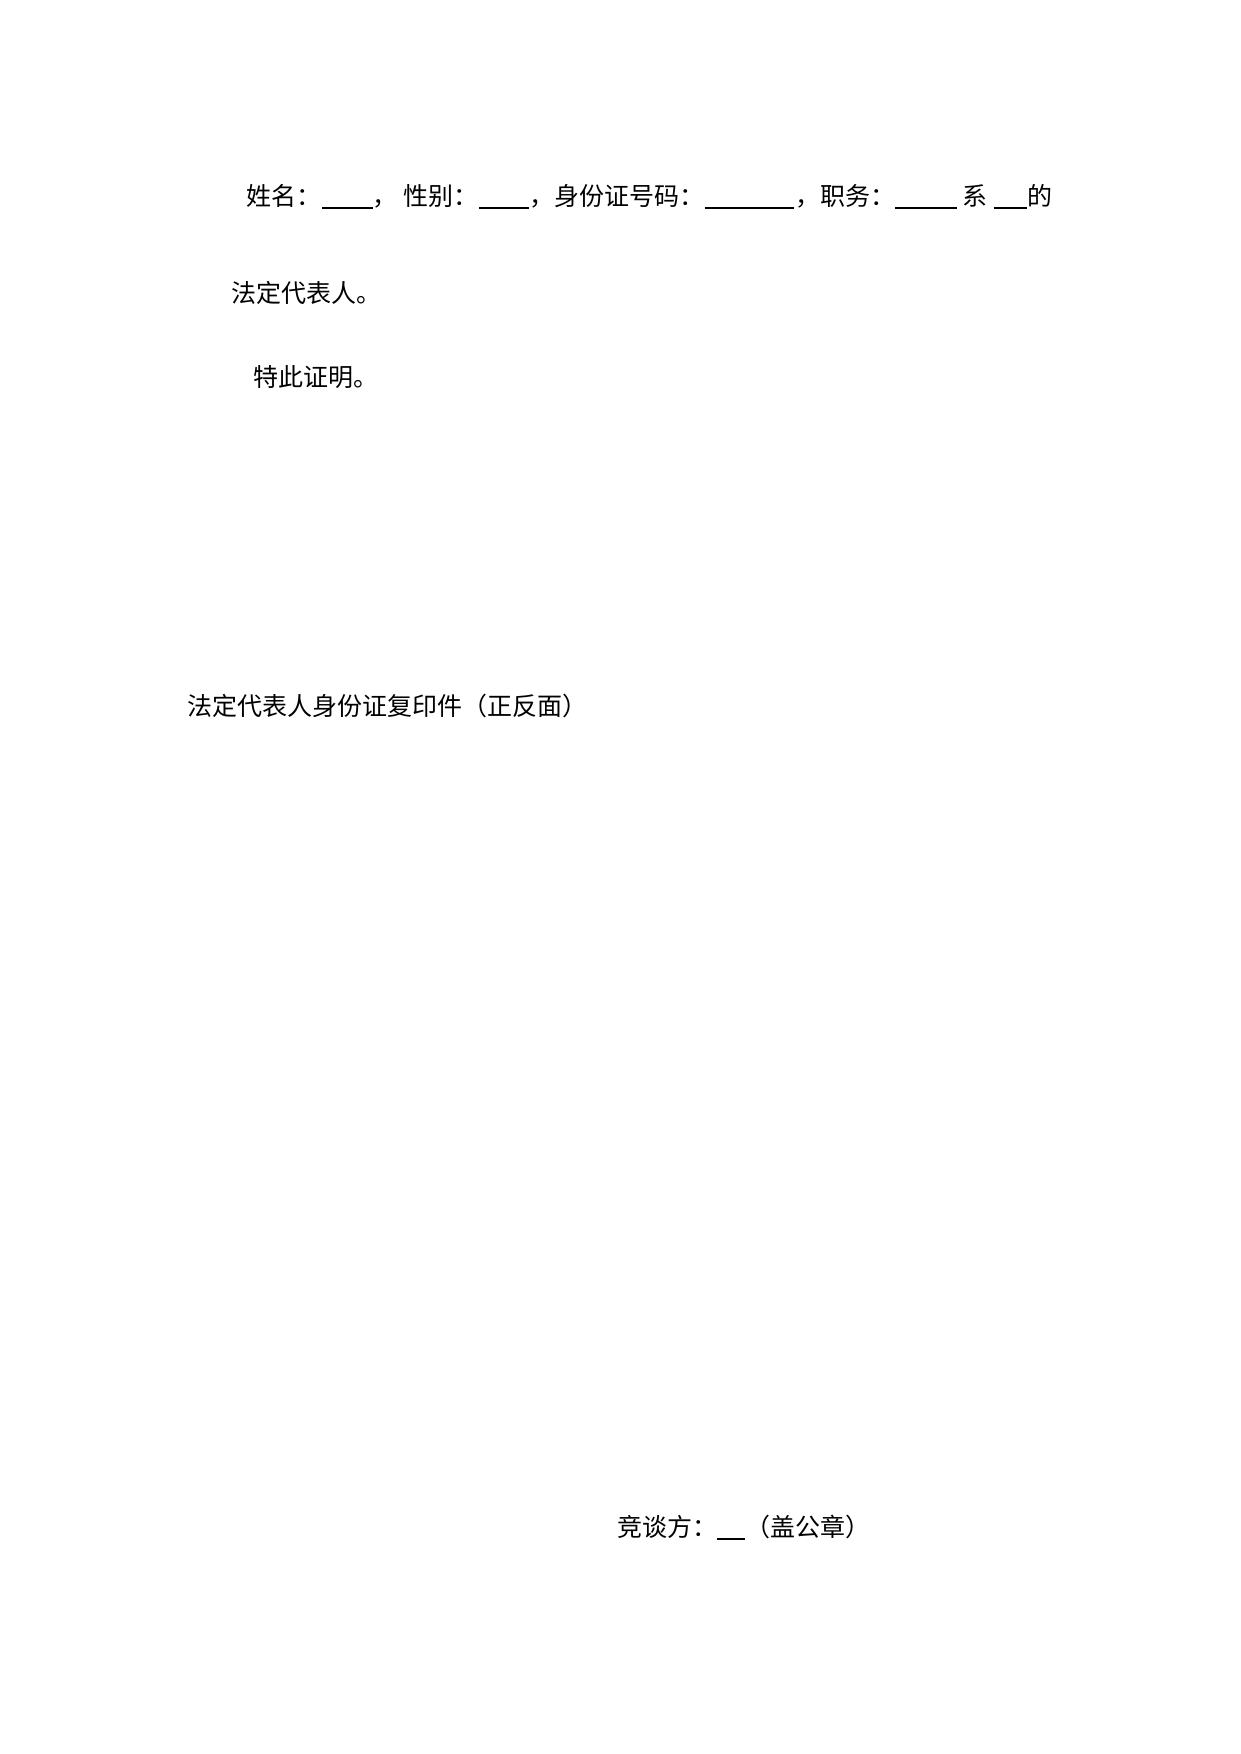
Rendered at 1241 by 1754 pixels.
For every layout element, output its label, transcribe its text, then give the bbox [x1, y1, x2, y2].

text 法定代表人身份证复印件（正反面） [187, 672, 1053, 737]
text 特此证明。 [187, 343, 1053, 408]
text 竞谈方： （盖公章） [187, 1493, 870, 1558]
text 姓名： ， 性别： ，身份证号码： ，职务： 系 的法定代表人。 [231, 162, 1053, 324]
